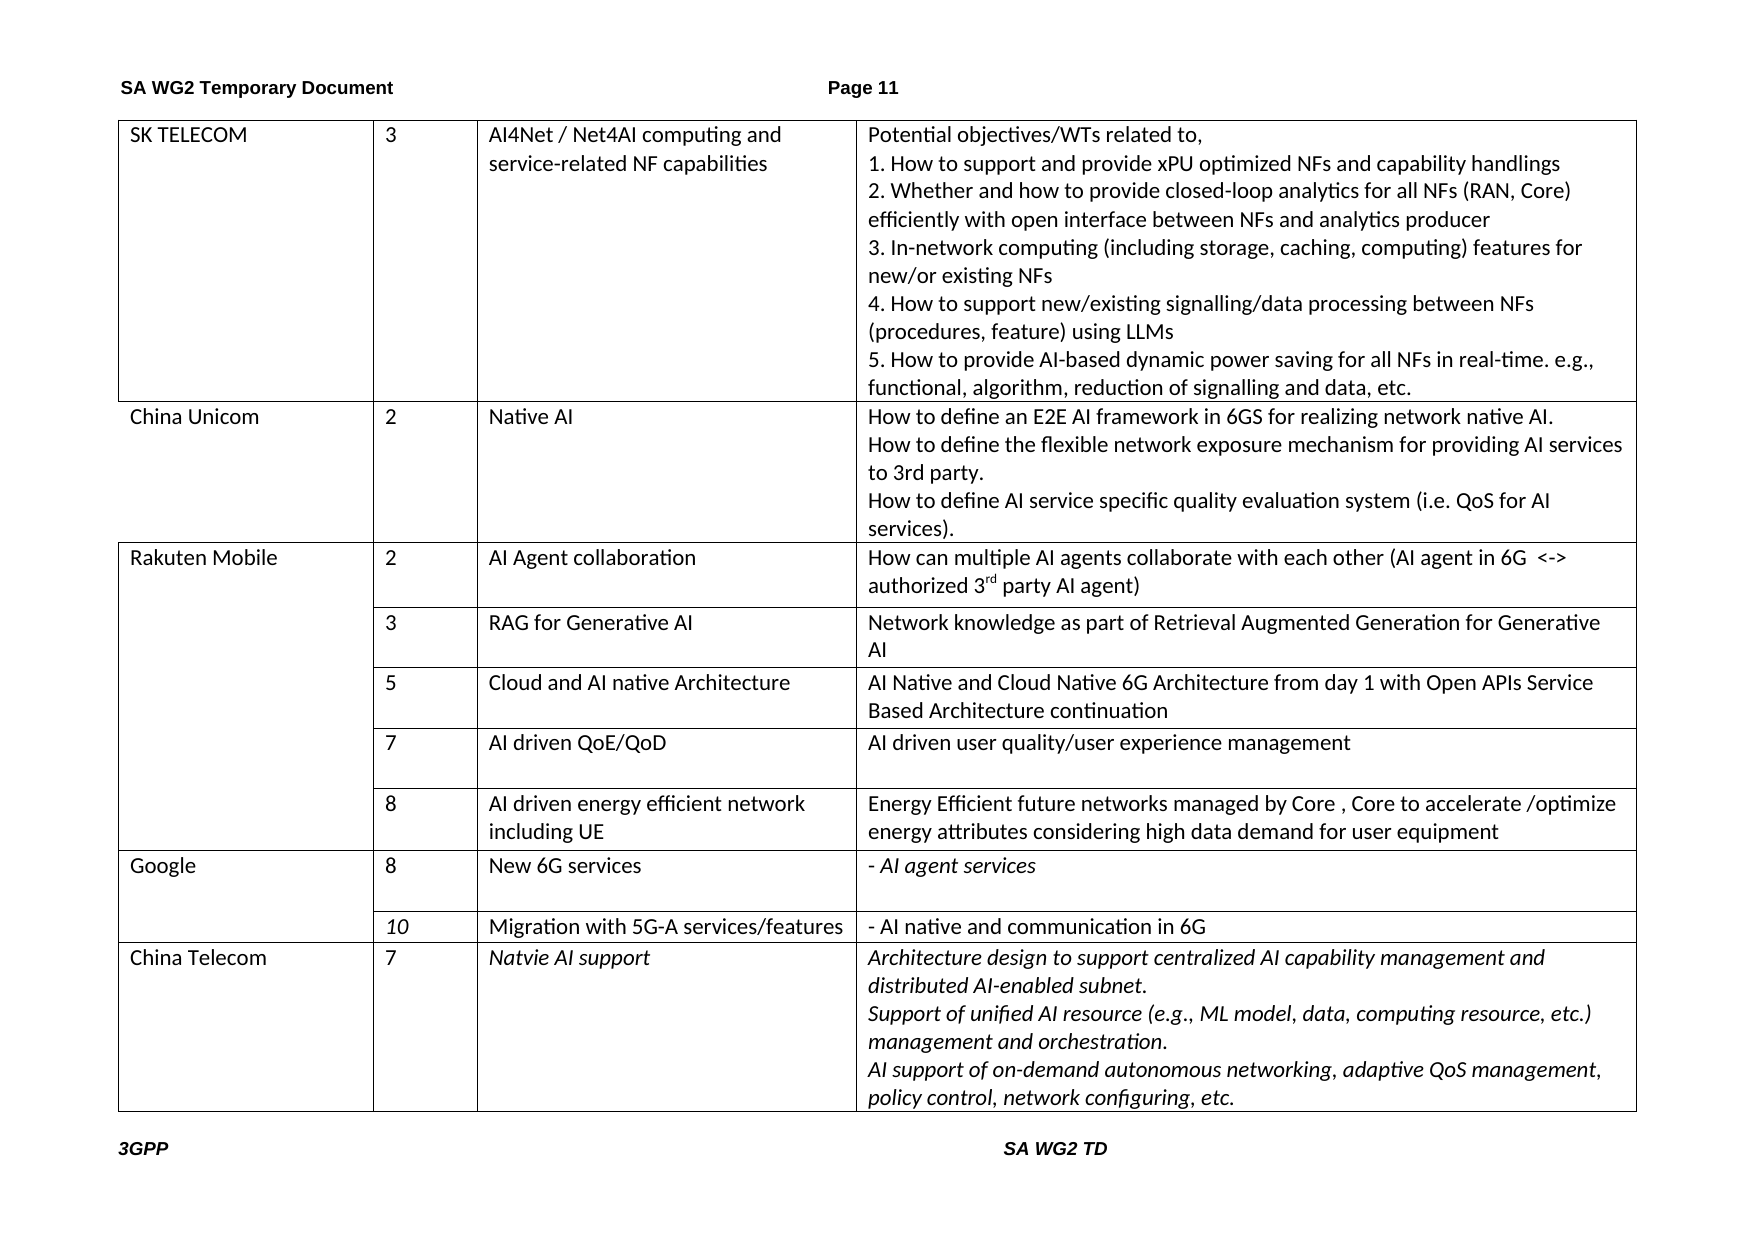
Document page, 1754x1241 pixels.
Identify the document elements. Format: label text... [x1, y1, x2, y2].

table_header 3 [374, 121, 477, 401]
table_cell - AI agent services [857, 851, 1636, 911]
table_cell China Unicom [119, 402, 373, 542]
table_cell AI driven QoE/QoD [478, 729, 856, 788]
table_cell RAG for Generative AI [478, 608, 856, 667]
table_cell Native AI [478, 402, 856, 542]
table_cell How can multiple AI agents collaborate with each other (AI agent in 6G <-> authorized 3rd party AI agent) [857, 543, 1636, 607]
table_cell Google [119, 851, 373, 942]
table_header AI4Net / Net4AI computing and service-related NF capabilities [478, 121, 856, 401]
table_cell Natvie AI support [478, 943, 856, 1111]
table_cell 7 [374, 729, 477, 788]
table_cell Rakuten Mobile [119, 543, 373, 850]
table_cell How to define an E2E AI framework in 6GS for realizing network native AI. How to define the flexible network exposure mechanism for providing AI services to 3rd party. How to define AI service specific quality evaluation system (i.e. QoS for AI services). [857, 402, 1636, 542]
table_cell Energy Efficient future networks managed by Core , Core to accelerate /optimize energy attributes considering high data demand for user equipment [857, 789, 1636, 850]
table_cell 3 [374, 608, 477, 667]
table_cell 5 [374, 668, 477, 727]
table_cell 10 [374, 912, 477, 942]
table_cell - AI native and communication in 6G [857, 912, 1636, 942]
table_cell 2 [374, 402, 477, 542]
table_header SK TELECOM [119, 121, 373, 401]
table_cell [857, 943, 1636, 1111]
table_cell 8 [374, 851, 477, 911]
table_cell AI driven user quality/user experience management [857, 729, 1636, 788]
table_cell Network knowledge as part of Retrieval Augmented Generation for Generative AI [857, 608, 1636, 667]
table_cell AI Agent collaboration [478, 543, 856, 607]
table_cell 8 [374, 789, 477, 850]
table_cell 2 [374, 543, 477, 607]
table_cell New 6G services [478, 851, 856, 911]
table_cell AI driven energy efficient network including UE [478, 789, 856, 850]
table_cell Migration with 5G-A services/features [478, 912, 856, 942]
table_cell AI Native and Cloud Native 6G Architecture from day 1 with Open APIs Service Based Architecture continuation [857, 668, 1636, 727]
table_cell Cloud and AI native Architecture [478, 668, 856, 727]
table_cell 7 [374, 943, 477, 1111]
table_header Potential objectives/WTs related to, 1. How to support and provide xPU optimized NFs and capability handlings 2. Whether and how to provide closed-loop analytics for all NFs (RAN, Core) efficiently with open interface between NFs and analytics producer 3. In-network computing (including storage, caching, computing) features for new/or existing NFs 4. How to support new/existing signalling/data processing between NFs (procedures, feature) using LLMs 5. How to provide AI-based dynamic power saving for all NFs in real-time. e.g., functional, algorithm, reduction of signalling and data, etc. [857, 121, 1636, 401]
table_cell China Telecom [119, 943, 373, 1111]
